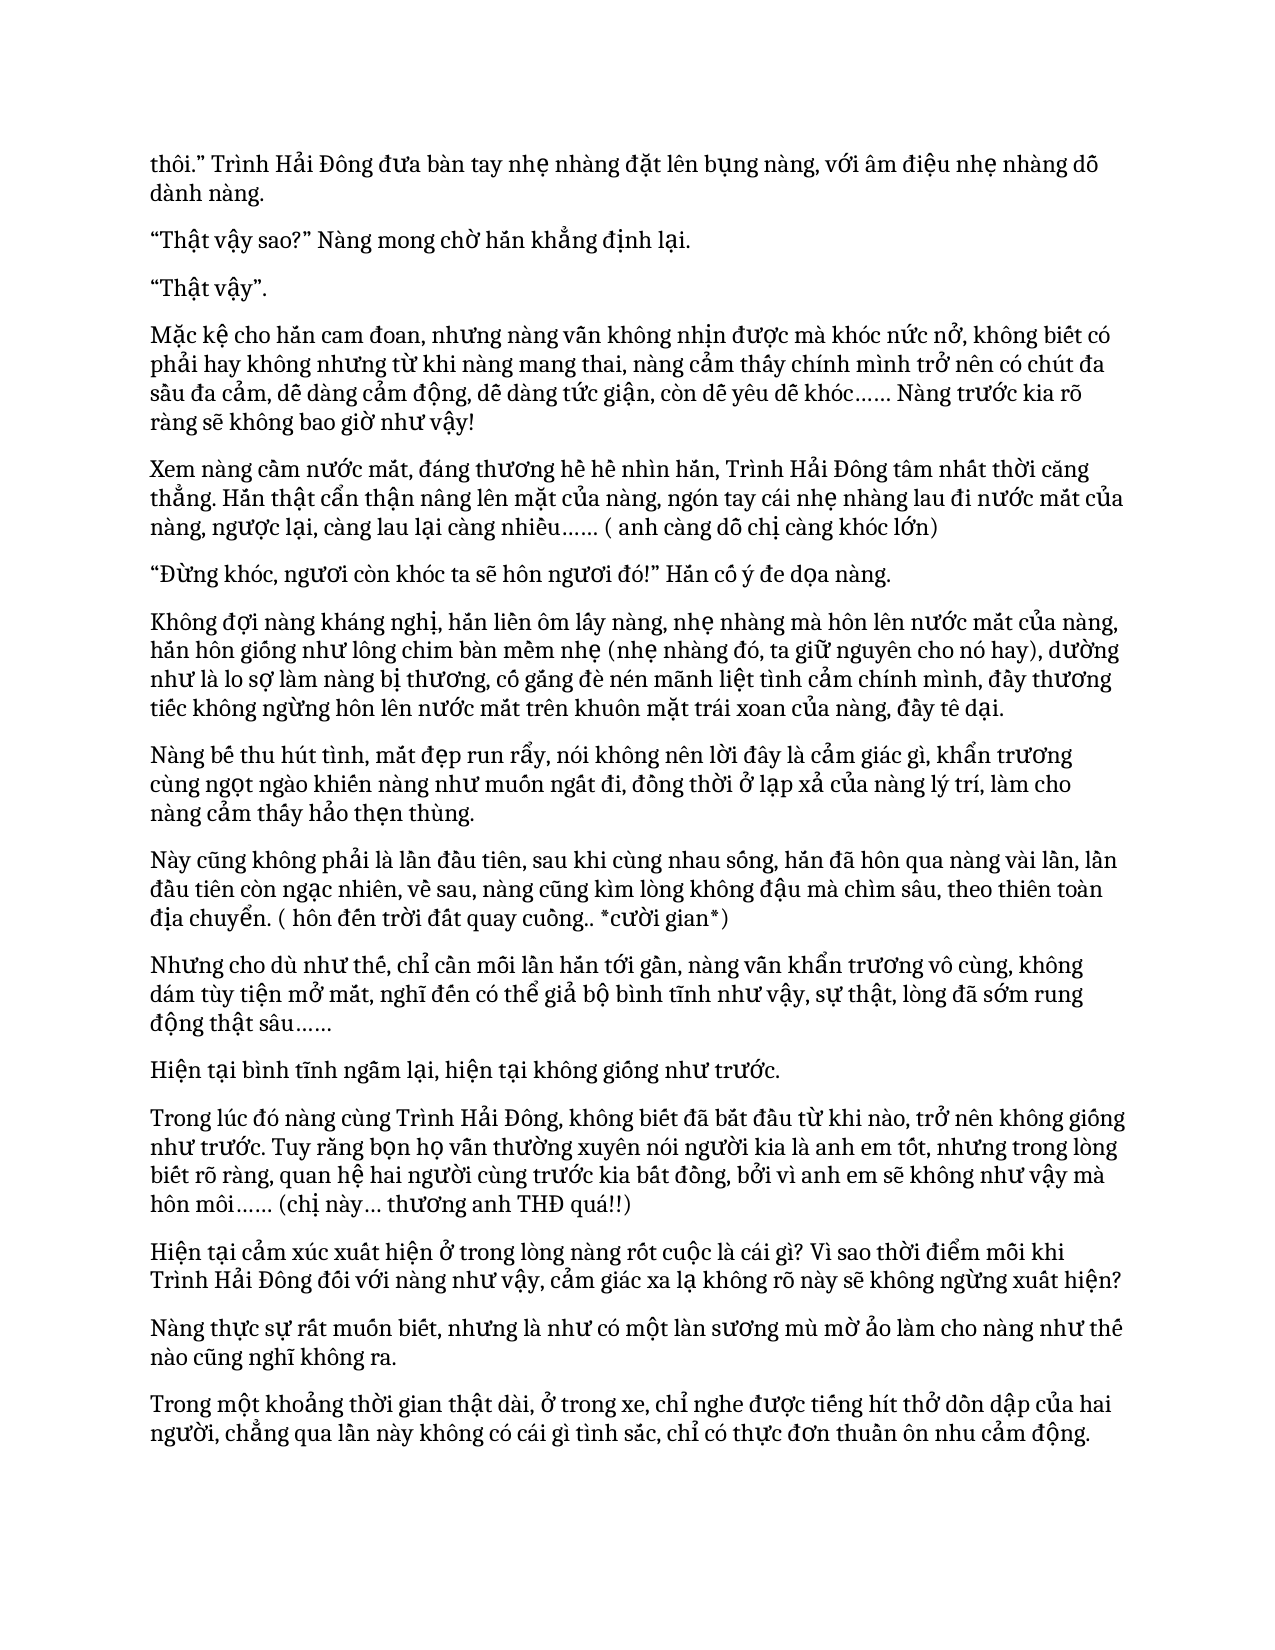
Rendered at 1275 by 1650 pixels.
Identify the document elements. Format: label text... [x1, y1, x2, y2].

text Nhưng cho dù như thế, chỉ cần mỗi lần hắn tới gần, nàng vẫn khẩn trương vô cùng, không dám tùy tiện mở mắt, nghĩ đến có thể giả bộ bình tĩnh như vậy, sự thật, lòng đã sớm rung động thật sâu…… [150, 951, 1125, 1037]
text Này cũng không phải là lần đầu tiên, sau khi cùng nhau sống, hắn đã hôn qua nàng vài lần, lần đầu tiên còn ngạc nhiên, về sau, nàng cũng kìm lòng không đậu mà chìm sâu, theo thiên toàn địa chuyển. ( hôn đến trời đất quay cuồng.. *cười gian*) [150, 846, 1125, 932]
text Nàng bế thu hút tình, mắt đẹp run rẩy, nói không nên lời đây là cảm giác gì, khẩn trương cùng ngọt ngào khiến nàng như muốn ngất đi, đồng thời ở lạp xả của nàng lý trí, làm cho nàng cảm thấy hảo thẹn thùng. [150, 741, 1125, 827]
text “Đừng khóc, ngươi còn khóc ta sẽ hôn ngươi đó!” Hắn cố ý đe dọa nàng. [150, 560, 1125, 589]
text Hiện tại bình tĩnh ngẫm lại, hiện tại không giống như trước. [150, 1056, 1125, 1085]
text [150, 150, 1125, 207]
text Trong một khoảng thời gian thật dài, ở trong xe, chỉ nghe được tiếng hít thở dồn dập của hai người, chẳng qua lần này không có cái gì tình sắc, chỉ có thực đơn thuần ôn nhu cảm động. [150, 1390, 1125, 1447]
text Xem nàng cầm nước mắt, đáng thương hề hề nhìn hắn, Trình Hải Đông tâm nhất thời căng thẳng. Hắn thật cẩn thận nâng lên mặt của nàng, ngón tay cái nhẹ nhàng lau đi nước mắt của nàng, ngược lại, càng lau lại càng nhiều…… ( anh càng dỗ chị càng khóc lớn) [150, 455, 1125, 541]
text Không đợi nàng kháng nghị, hắn liền ôm lấy nàng, nhẹ nhàng mà hôn lên nước mắt của nàng, hắn hôn giống như lông chim bàn mềm nhẹ (nhẹ nhàng đó, ta giữ nguyên cho nó hay), dường như là lo sợ làm nàng bị thương, cố gắng đè nén mãnh liệt tình cảm chính mình, đầy thương tiếc không ngừng hôn lên nước mắt trên khuôn mặt trái xoan của nàng, đầy tê dại. [150, 607, 1125, 722]
text Nàng thực sự rất muốn biết, nhưng là như có một làn sương mù mờ ảo làm cho nàng như thế nào cũng nghĩ không ra. [150, 1314, 1125, 1371]
text Trong lúc đó nàng cùng Trình Hải Đông, không biết đã bắt đầu từ khi nào, trở nên không giống như trước. Tuy rằng bọn họ vẫn thường xuyên nói người kia là anh em tốt, nhưng trong lòng biết rõ ràng, quan hệ hai người cùng trước kia bất đồng, bởi vì anh em sẽ không như vậy mà hôn môi…… (chị này… thương anh THĐ quá!!) [150, 1104, 1125, 1219]
text “Thật vậy”. [150, 274, 1125, 302]
text Hiện tại cảm xúc xuất hiện ở trong lòng nàng rốt cuộc là cái gì? Vì sao thời điểm mỗi khi Trình Hải Đông đối với nàng như vậy, cảm giác xa lạ không rõ này sẽ không ngừng xuất hiện? [150, 1237, 1125, 1295]
text Mặc kệ cho hắn cam đoan, nhưng nàng vẫn không nhịn được mà khóc nức nở, không biết có phải hay không nhưng từ khi nàng mang thai, nàng cảm thấy chính mình trở nên có chút đa sầu đa cảm, dễ dàng cảm động, dễ dàng tức giận, còn dễ yêu dễ khóc…… Nàng trước kia rõ ràng sẽ không bao giờ như vậy! [150, 321, 1125, 436]
text “Thật vậy sao?” Nàng mong chờ hắn khẳng định lại. [150, 226, 1125, 255]
